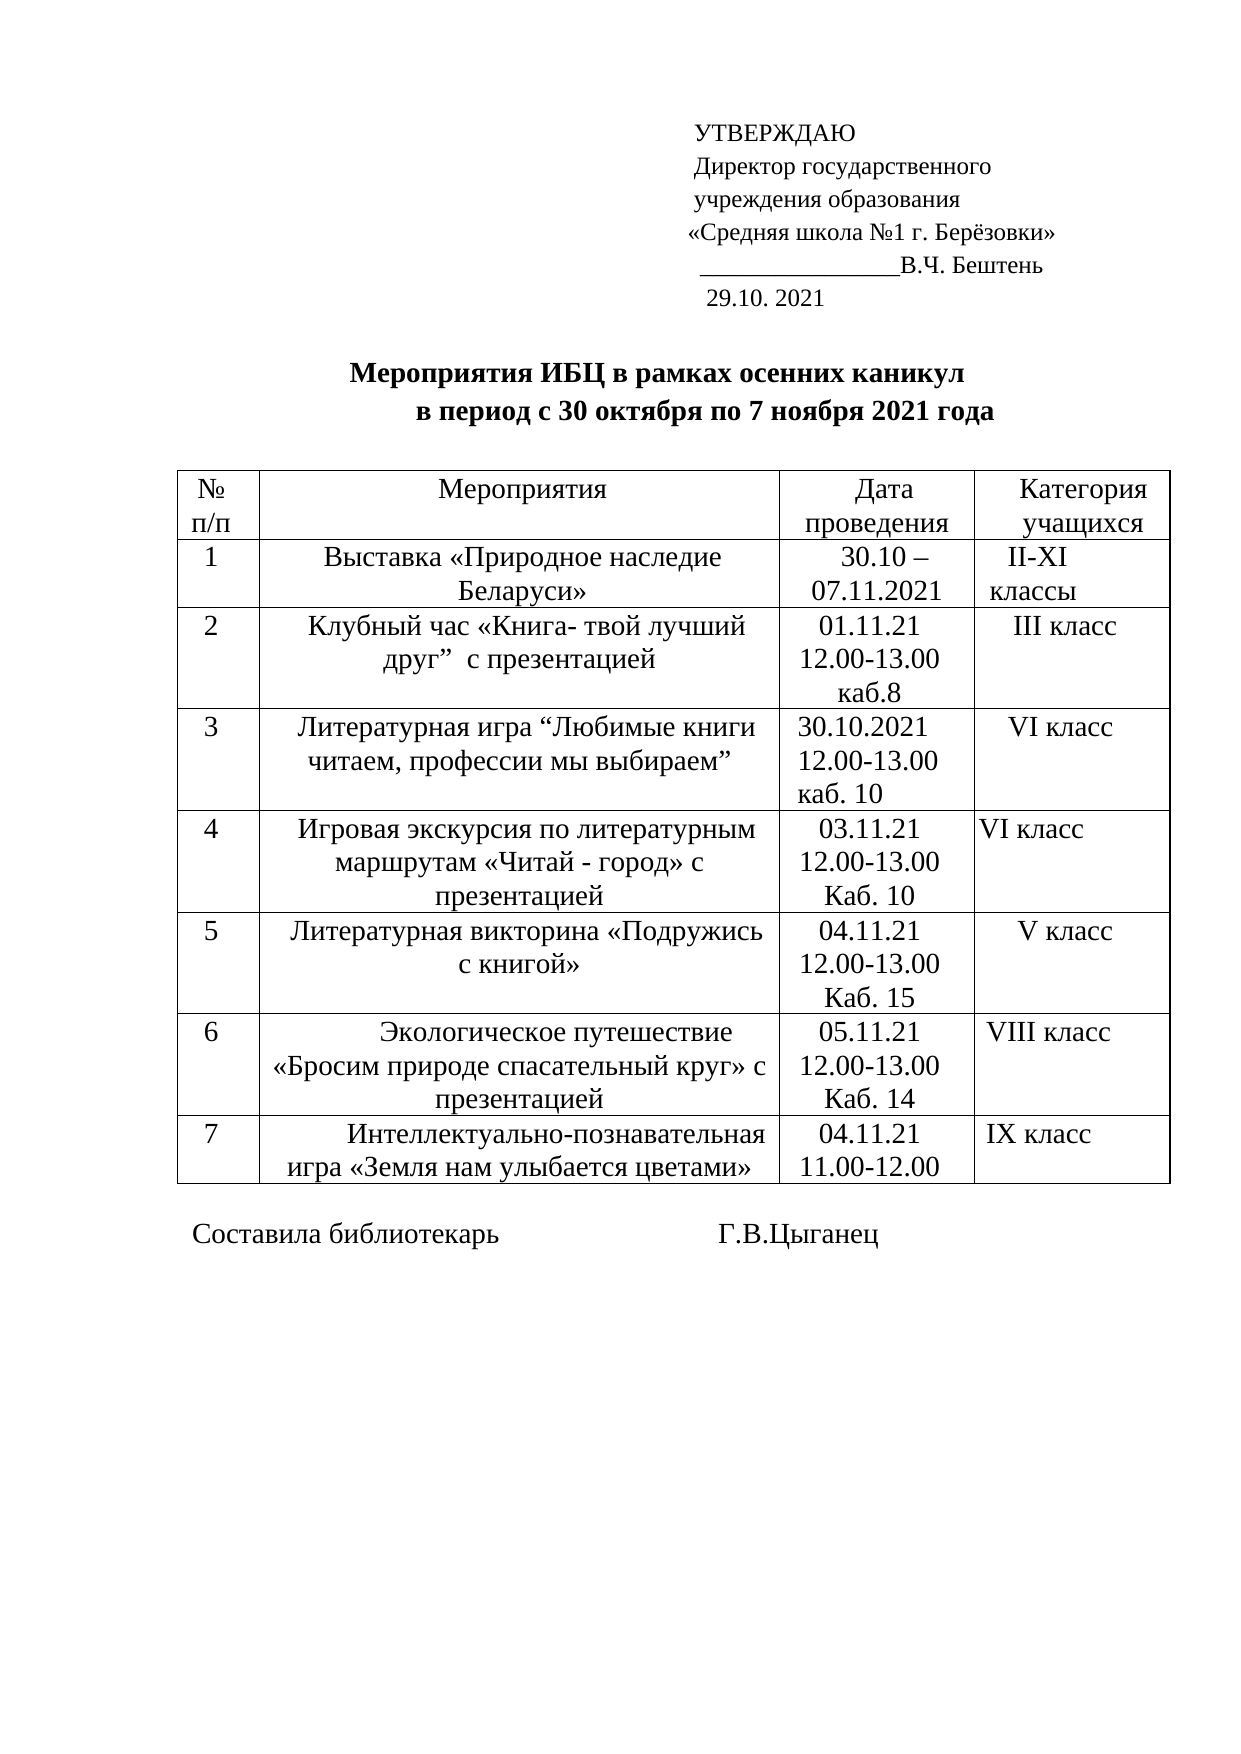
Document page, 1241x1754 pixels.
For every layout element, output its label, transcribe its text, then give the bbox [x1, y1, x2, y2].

table_cell IX класс [975, 1116, 1169, 1183]
text 29.10. 2021 [162, 283, 1152, 312]
table_cell Выставка «Природное наследие Беларуси» [260, 540, 779, 607]
table_cell III класс [975, 608, 1169, 708]
text учреждения образования [162, 184, 1152, 213]
table_cell 30.10 – 07.11.2021 [780, 540, 974, 607]
table_header Мероприятия [260, 471, 779, 538]
table_cell V класс [975, 913, 1169, 1013]
table_cell 5 [178, 913, 259, 1013]
table_cell 7 [178, 1116, 259, 1183]
table_cell VIII класс [975, 1014, 1169, 1115]
table_header № п/п [178, 471, 259, 538]
table_cell Интеллектуально-познавательная игра «Земля нам улыбается цветами» [260, 1116, 779, 1183]
text в период с 30 октября по 7 ноября 2021 года [162, 393, 1152, 427]
table_cell Литературная игра “Любимые книги читаем, профессии мы выбираем” [260, 709, 779, 810]
text Директор государственного [162, 151, 1152, 180]
table_cell Литературная викторина «Подружись с книгой» [260, 913, 779, 1013]
table_cell 05.11.21 12.00-13.00 Каб. 14 [780, 1014, 974, 1115]
table_cell 3 [178, 709, 259, 810]
table_cell 4 [178, 811, 259, 912]
text УТВЕРЖДАЮ [162, 118, 1152, 147]
table_cell Игровая экскурсия по литературным маршрутам «Читай - город» с презентацией [260, 811, 779, 912]
text «Средняя школа №1 г. Берёзовки» [162, 217, 1152, 246]
table_cell 6 [178, 1014, 259, 1115]
table_cell VI класс [975, 811, 1169, 912]
text Мероприятия ИБЦ в рамках осенних каникул [162, 355, 1152, 388]
text Составила библиотекарь Г.В.Цыганец [177, 1216, 1152, 1250]
table_cell 1 [178, 540, 259, 607]
table_cell II-XI классы [975, 540, 1169, 607]
text ________________В.Ч. Бештень [162, 250, 1152, 279]
table_cell Экологическое путешествие «Бросим природе спасательный круг» с презентацией [260, 1014, 779, 1115]
table_cell 01.11.21 12.00-13.00 каб.8 [780, 608, 974, 708]
table_cell 2 [178, 608, 259, 708]
table_cell 30.10.2021 12.00-13.00 каб. 10 [780, 709, 974, 810]
table_cell Клубный час «Книга- твой лучший друг” с презентацией [260, 608, 779, 708]
table_cell VI класс [975, 709, 1169, 810]
table_cell 03.11.21 12.00-13.00 Каб. 10 [780, 811, 974, 912]
table_cell 04.11.21 12.00-13.00 Каб. 15 [780, 913, 974, 1013]
table_header Категория учащихся [975, 471, 1169, 538]
table_cell 04.11.21 11.00-12.00 [780, 1116, 974, 1183]
table_header Дата проведения [780, 471, 974, 538]
